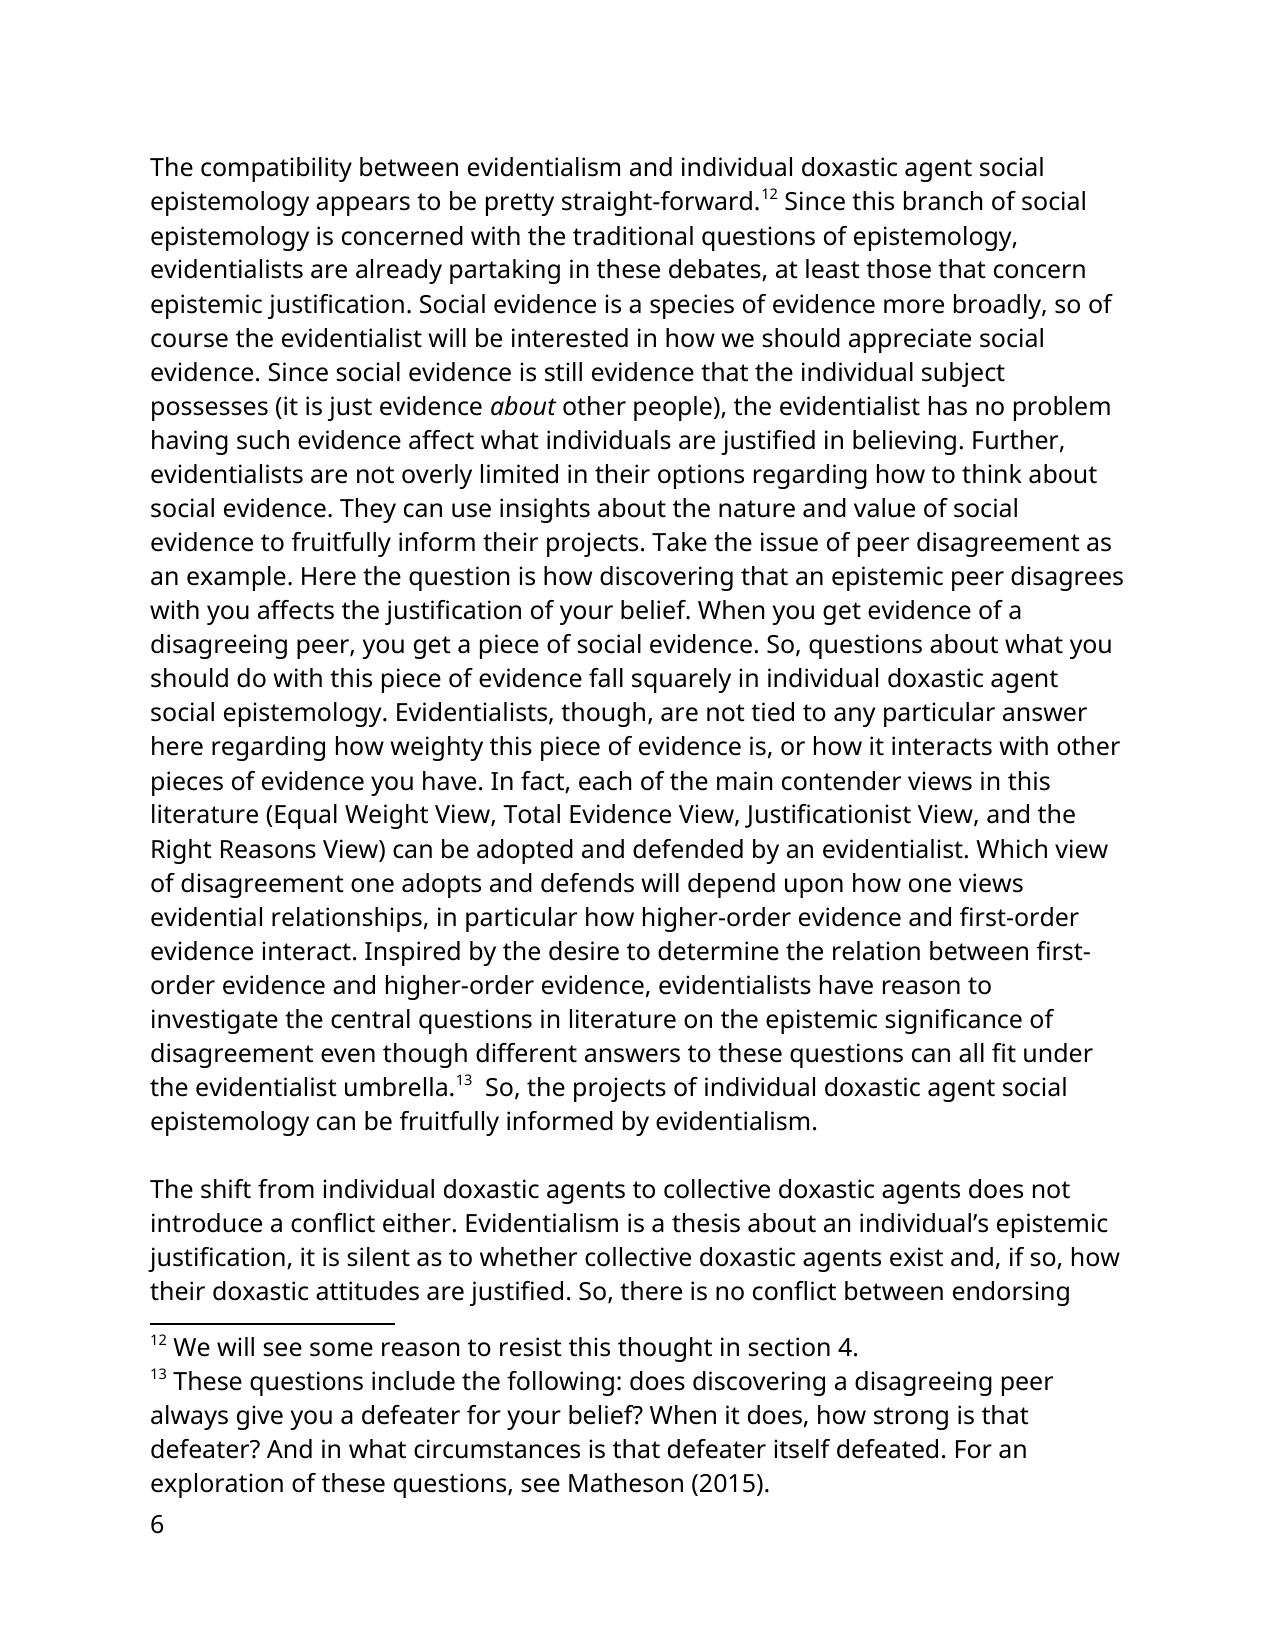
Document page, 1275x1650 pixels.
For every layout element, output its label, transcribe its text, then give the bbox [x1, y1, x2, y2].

text The compatibility between evidentialism and individual doxastic agent social epistemology appears to be pretty straight-forward. Since this branch of social epistemology is concerned with the traditional questions of epistemology, evidentialists are already partaking in these debates, at least those that concern epistemic justification. Social evidence is a species of evidence more broadly, so of course the evidentialist will be interested in how we should appreciate social evidence. Since social evidence is still evidence that the individual subject possesses (it is just evidence about other people), the evidentialist has no problem having such evidence affect what individuals are justified in believing. Further, evidentialists are not overly limited in their options regarding how to think about social evidence. They can use insights about the nature and value of social evidence to fruitfully inform their projects. Take the issue of peer disagreement as an example. Here the question is how discovering that an epistemic peer disagrees with you affects the justification of your belief. When you get evidence of a disagreeing peer, you get a piece of social evidence. So, questions about what you should do with this piece of evidence fall squarely in individual doxastic agent social epistemology. Evidentialists, though, are not tied to any particular answer here regarding how weighty this piece of evidence is, or how it interacts with other pieces of evidence you have. In fact, each of the main contender views in this literature (Equal Weight View, Total Evidence View, Justificationist View, and the Right Reasons View) can be adopted and defended by an evidentialist. Which view of disagreement one adopts and defends will depend upon how one views evidential relationships, in particular how higher-order evidence and first-order evidence interact. Inspired by the desire to determine the relation between first-order evidence and higher-order evidence, evidentialists have reason to investigate the central questions in literature on the epistemic significance of disagreement even though different answers to these questions can all fit under the evidentialist umbrella. So, the projects of individual doxastic agent social epistemology can be fruitfully informed by evidentialism. [150, 150, 1125, 1138]
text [150, 1172, 1125, 1308]
